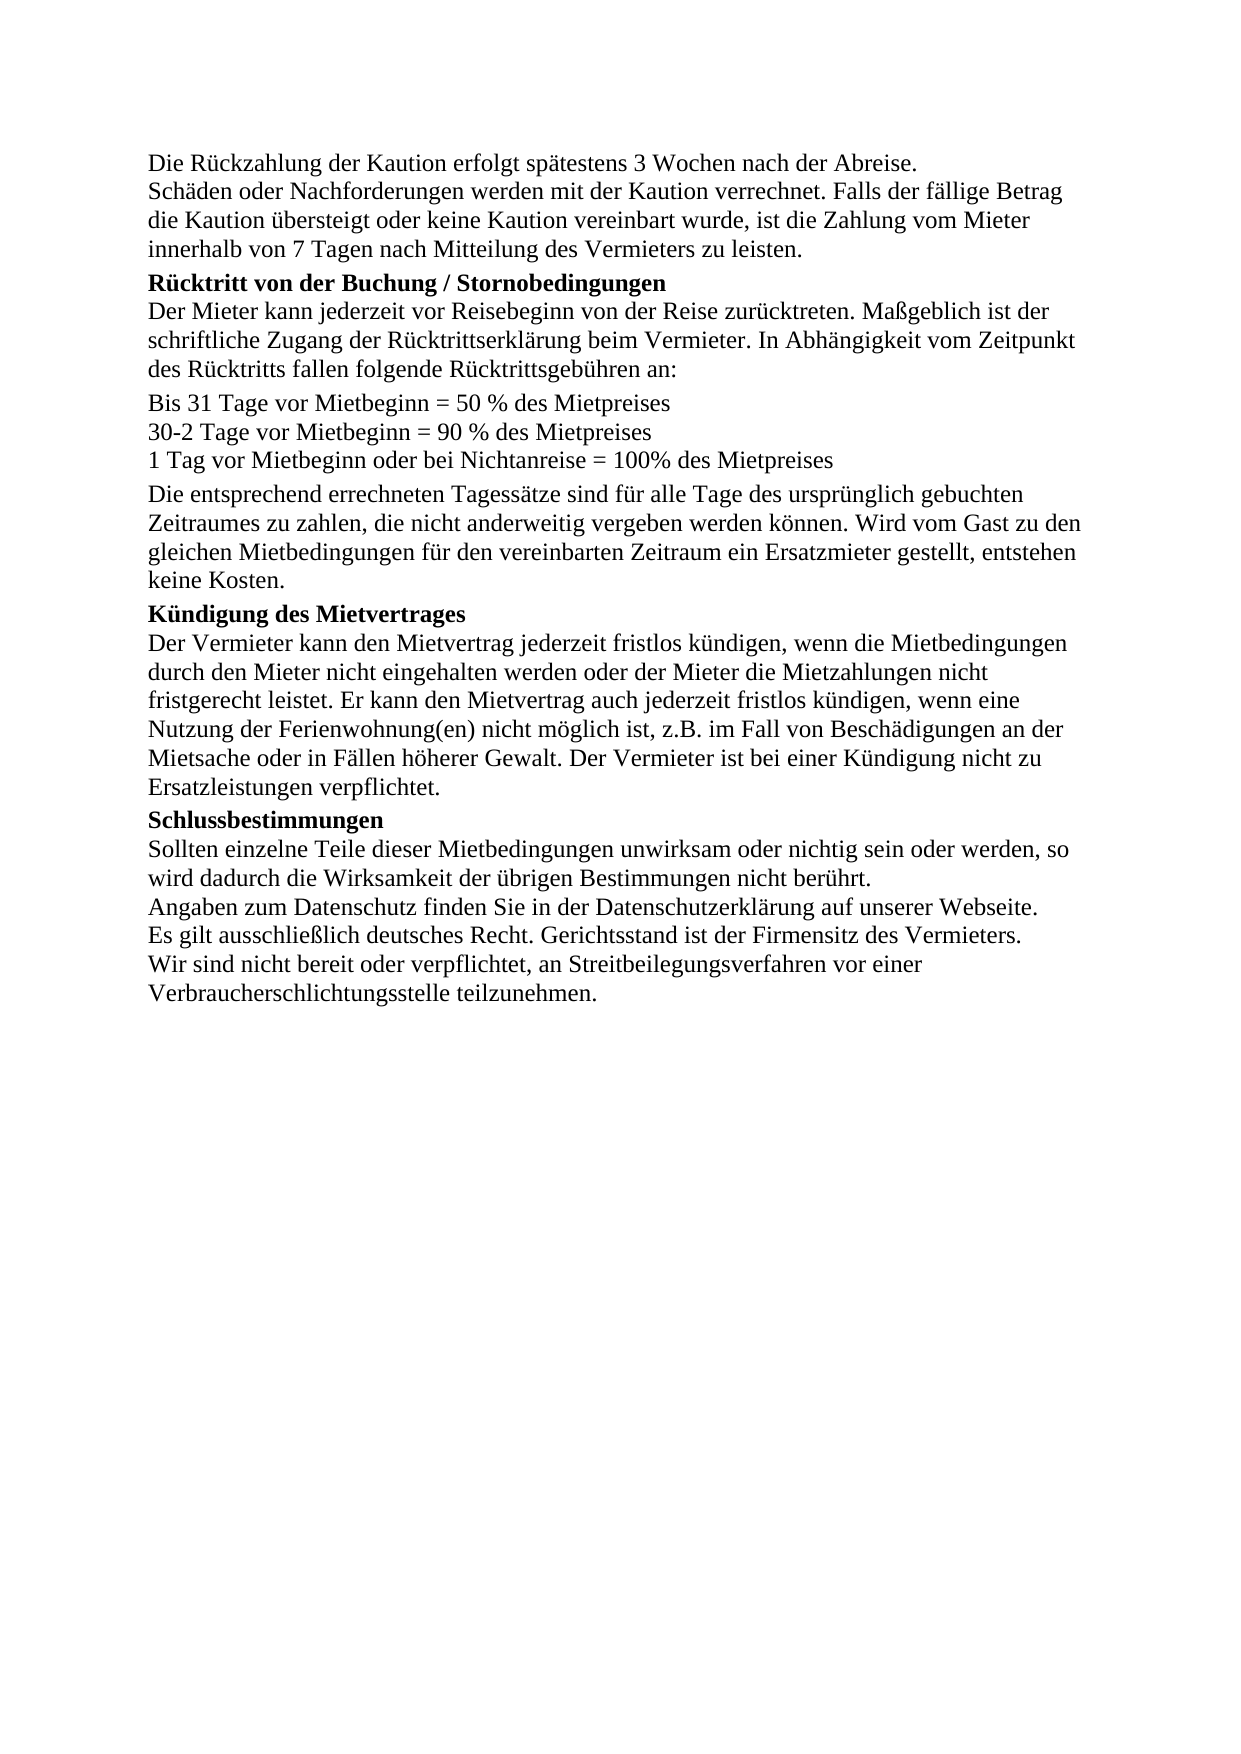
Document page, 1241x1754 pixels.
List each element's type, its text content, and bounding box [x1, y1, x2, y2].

text Kündigung des Mietvertrages Der Vermieter kann den Mietvertrag jederzeit fristlos kündigen, wenn die Mietbedingungen durch den Mieter nicht eingehalten werden oder der Mieter die Mietzahlungen nicht fristgerecht leistet. Er kann den Mietvertrag auch jederzeit fristlos kündigen, wenn eine Nutzung der Ferienwohnung(en) nicht möglich ist, z.B. im Fall von Beschädigungen an der Mietsache oder in Fällen höherer Gewalt. Der Vermieter ist bei einer Kündigung nicht zu Ersatzleistungen verpflichtet. [148, 599, 1093, 801]
text Die entsprechend errechneten Tagessätze sind für alle Tage des ursprünglich gebuchten Zeitraumes zu zahlen, die nicht anderweitig vergeben werden können. Wird vom Gast zu den gleichen Mietbedingungen für den vereinbarten Zeitraum ein Ersatzmieter gestellt, entstehen keine Kosten. [148, 479, 1093, 594]
text Schlussbestimmungen Sollten einzelne Teile dieser Mietbedingungen unwirksam oder nichtig sein oder werden, so wird dadurch die Wirksamkeit der übrigen Bestimmungen nicht berührt. Angaben zum Datenschutz finden Sie in der Datenschutzerklärung auf unserer Webseite. Es gilt ausschließlich deutsches Recht. Gerichtsstand ist der Firmensitz des Vermieters. Wir sind nicht bereit oder verpflichtet, an Streitbeilegungsverfahren vor einer Verbraucherschlichtungsstelle teilzunehmen. [148, 806, 1093, 1007]
text Rücktritt von der Buchung / Stornobedingungen Der Mieter kann jederzeit vor Reisebeginn von der Reise zurücktreten. Maßgeblich ist der schriftliche Zugang der Rücktrittserklärung beim Vermieter. In Abhängigkeit vom Zeitpunkt des Rücktritts fallen folgende Rücktrittsgebühren an: [148, 268, 1093, 383]
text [148, 148, 1093, 263]
text Bis 31 Tage vor Mietbeginn = 50 % des Mietpreises 30-2 Tage vor Mietbeginn = 90 % des Mietpreises 1 Tag vor Mietbeginn oder bei Nichtanreise = 100% des Mietpreises [148, 388, 1093, 474]
